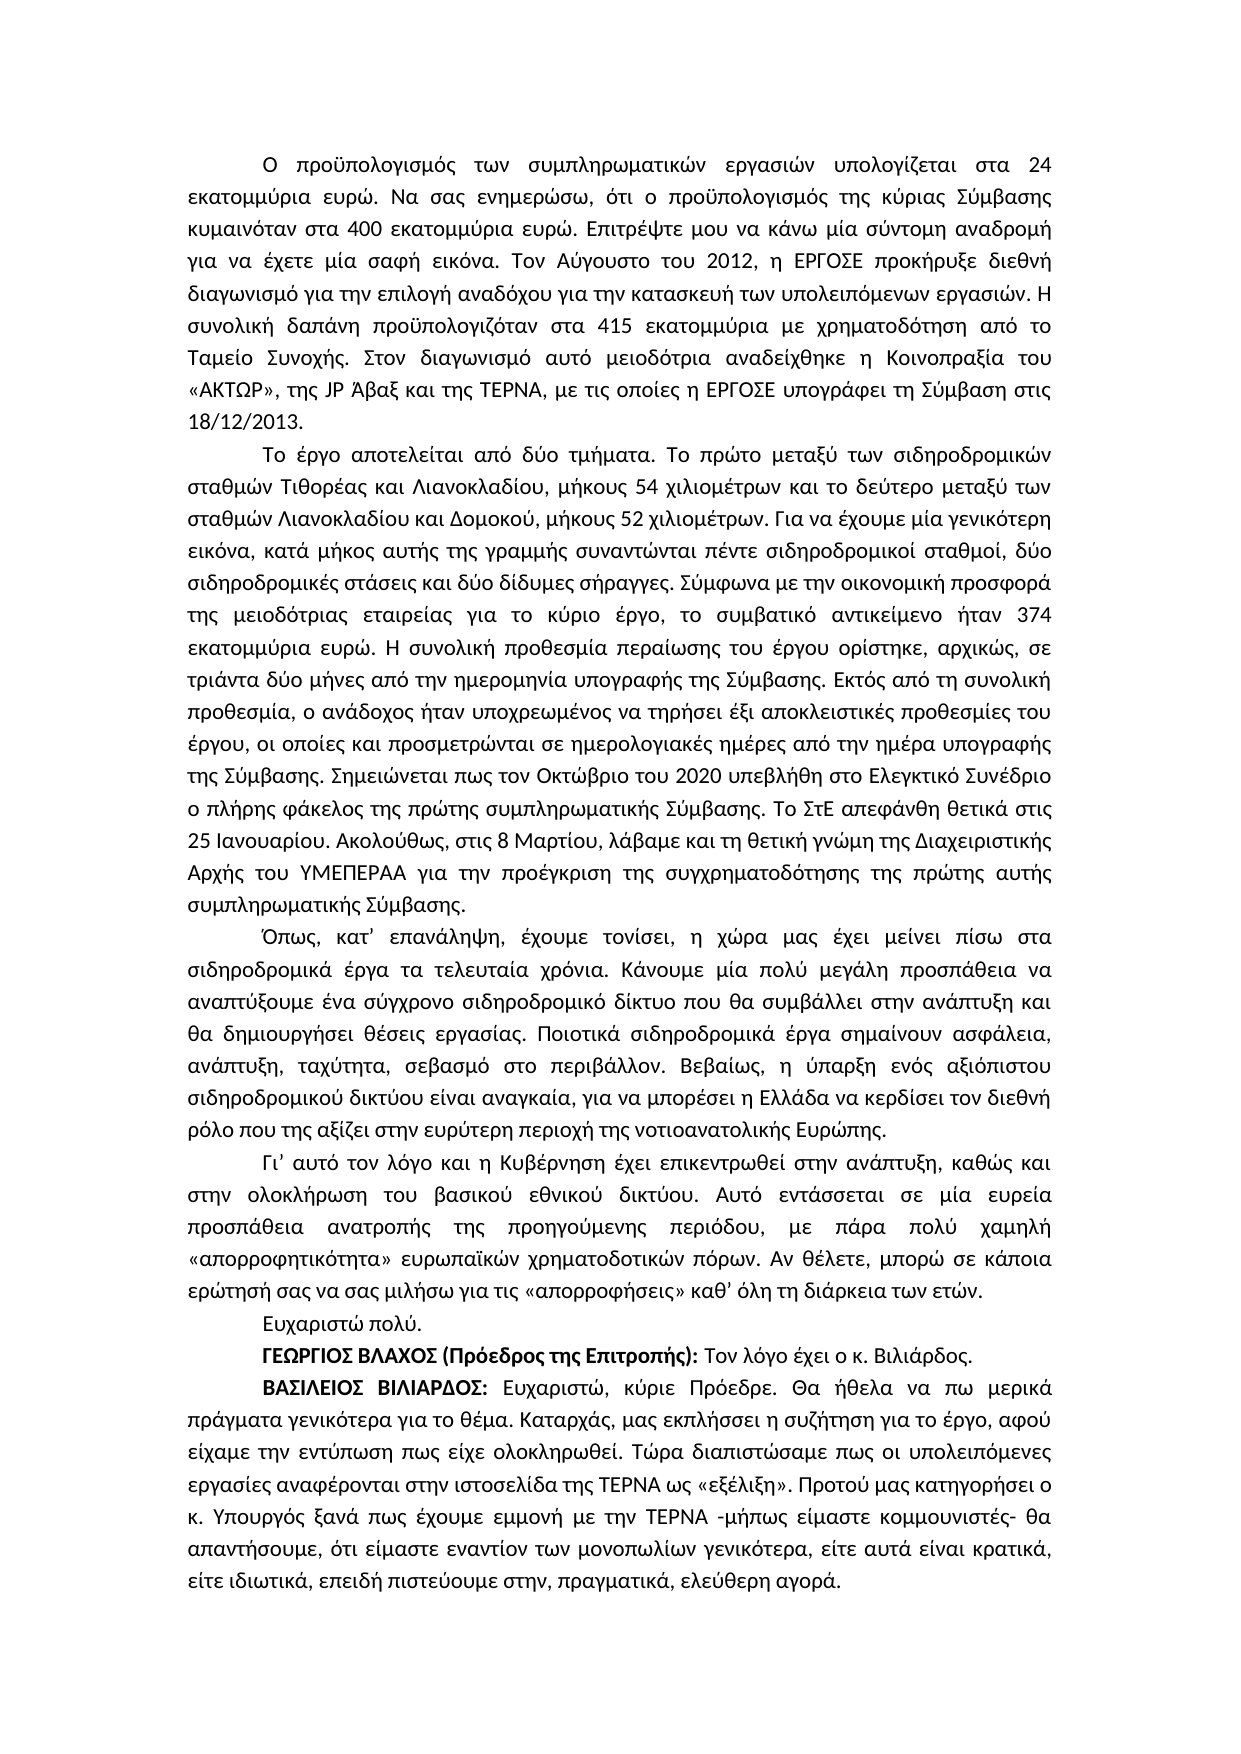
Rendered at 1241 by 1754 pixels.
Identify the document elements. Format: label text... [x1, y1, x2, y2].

text Ο προϋπολογισμός των συμπληρωματικών εργασιών υπολογίζεται στα 24 εκατομμύρια ευρώ. Να σας ενημερώσω, ότι ο προϋπολογισμός της κύριας Σύμβασης κυμαινόταν στα 400 εκατομμύρια ευρώ. Επιτρέψτε μου να κάνω μία σύντομη αναδρομή για να έχετε μία σαφή εικόνα. Τον Αύγουστο του 2012, η ΕΡΓΟΣΕ προκήρυξε διεθνή διαγωνισμό για την επιλογή αναδόχου για την κατασκευή των υπολειπόμενων εργασιών. Η συνολική δαπάνη προϋπολογιζόταν στα 415 εκατομμύρια με χρηματοδότηση από το Ταμείο Συνοχής. Στον διαγωνισμό αυτό μειοδότρια αναδείχθηκε η Κοινοπραξία του «ΑΚΤΩΡ», της JP Άβαξ και της ΤΕΡΝΑ, με τις οποίες η ΕΡΓΟΣΕ υπογράφει τη Σύμβαση στις 18/12/2013. [187, 150, 1053, 436]
text Το έργο αποτελείται από δύο τμήματα. Το πρώτο μεταξύ των σιδηροδρομικών σταθμών Τιθορέας και Λιανοκλαδίου, μήκους 54 χιλιομέτρων και το δεύτερο μεταξύ των σταθμών Λιανοκλαδίου και Δομοκού, μήκους 52 χιλιομέτρων. Για να έχουμε μία γενικότερη εικόνα, κατά μήκος αυτής της γραμμής συναντώνται πέντε σιδηροδρομικοί σταθμοί, δύο σιδηροδρομικές στάσεις και δύο δίδυμες σήραγγες. Σύμφωνα με την οικονομική προσφορά της μειοδότριας εταιρείας για το κύριο έργο, το συμβατικό αντικείμενο ήταν 374 εκατομμύρια ευρώ. Η συνολική προθεσμία περαίωσης του έργου ορίστηκε, αρχικώς, σε τριάντα δύο μήνες από την ημερομηνία υπογραφής της Σύμβασης. Εκτός από τη συνολική προθεσμία, ο ανάδοχος ήταν υποχρεωμένος να τηρήσει έξι αποκλειστικές προθεσμίες του έργου, οι οποίες και προσμετρώνται σε ημερολογιακές ημέρες από την ημέρα υπογραφής της Σύμβασης. Σημειώνεται πως τον Οκτώβριο του 2020 υπεβλήθη στο Ελεγκτικό Συνέδριο ο πλήρης φάκελος της πρώτης συμπληρωματικής Σύμβασης. Το ΣτΕ απεφάνθη θετικά στις 25 Ιανουαρίου. Ακολούθως, στις 8 Μαρτίου, λάβαμε και τη θετική γνώμη της Διαχειριστικής Αρχής του ΥΜΕΠΕΡΑΑ για την προέγκριση της συγχρηματοδότησης της πρώτης αυτής συμπληρωματικής Σύμβασης. [187, 440, 1053, 918]
text ΒΑΣΙΛΕΙΟΣ ΒΙΛΙΑΡΔΟΣ: Ευχαριστώ, κύριε Πρόεδρε. Θα ήθελα να πω μερικά πράγματα γενικότερα για το θέμα. Καταρχάς, μας εκπλήσσει η συζήτηση για το έργο, αφού είχαμε την εντύπωση πως είχε ολοκληρωθεί. Τώρα διαπιστώσαμε πως οι υπολειπόμενες εργασίες αναφέρονται στην ιστοσελίδα της ΤΕΡΝΑ ως «εξέλιξη». Προτού μας κατηγορήσει ο κ. Υπουργός ξανά πως έχουμε εμμονή με την ΤΕΡΝΑ -μήπως είμαστε κομμουνιστές- θα απαντήσουμε, ότι είμαστε εναντίον των μονοπωλίων γενικότερα, είτε αυτά είναι κρατικά, είτε ιδιωτικά, επειδή πιστεύουμε στην, πραγματικά, ελεύθερη αγορά. [187, 1373, 1053, 1594]
text Ευχαριστώ πολύ. [187, 1309, 1053, 1337]
text Γι’ αυτό τον λόγο και η Κυβέρνηση έχει επικεντρωθεί στην ανάπτυξη, καθώς και στην ολοκλήρωση του βασικού εθνικού δικτύου. Αυτό εντάσσεται σε μία ευρεία προσπάθεια ανατροπής της προηγούμενης περιόδου, με πάρα πολύ χαμηλή «απορροφητικότητα» ευρωπαϊκών χρηματοδοτικών πόρων. Αν θέλετε, μπορώ σε κάποια ερώτησή σας να σας μιλήσω για τις «απορροφήσεις» καθ’ όλη τη διάρκεια των ετών. [187, 1148, 1053, 1304]
text Όπως, κατ’ επανάληψη, έχουμε τονίσει, η χώρα μας έχει μείνει πίσω στα σιδηροδρομικά έργα τα τελευταία χρόνια. Κάνουμε μία πολύ μεγάλη προσπάθεια να αναπτύξουμε ένα σύγχρονο σιδηροδρομικό δίκτυο που θα συμβάλλει στην ανάπτυξη και θα δημιουργήσει θέσεις εργασίας. Ποιοτικά σιδηροδρομικά έργα σημαίνουν ασφάλεια, ανάπτυξη, ταχύτητα, σεβασμό στο περιβάλλον. Βεβαίως, η ύπαρξη ενός αξιόπιστου σιδηροδρομικού δικτύου είναι αναγκαία, για να μπορέσει η Ελλάδα να κερδίσει τον διεθνή ρόλο που της αξίζει στην ευρύτερη περιοχή της νοτιοανατολικής Ευρώπης. [187, 922, 1053, 1144]
text ΓΕΩΡΓΙΟΣ ΒΛΑΧΟΣ (Πρόεδρος της Επιτροπής): Τον λόγο έχει ο κ. Βιλιάρδος. [187, 1341, 1053, 1369]
